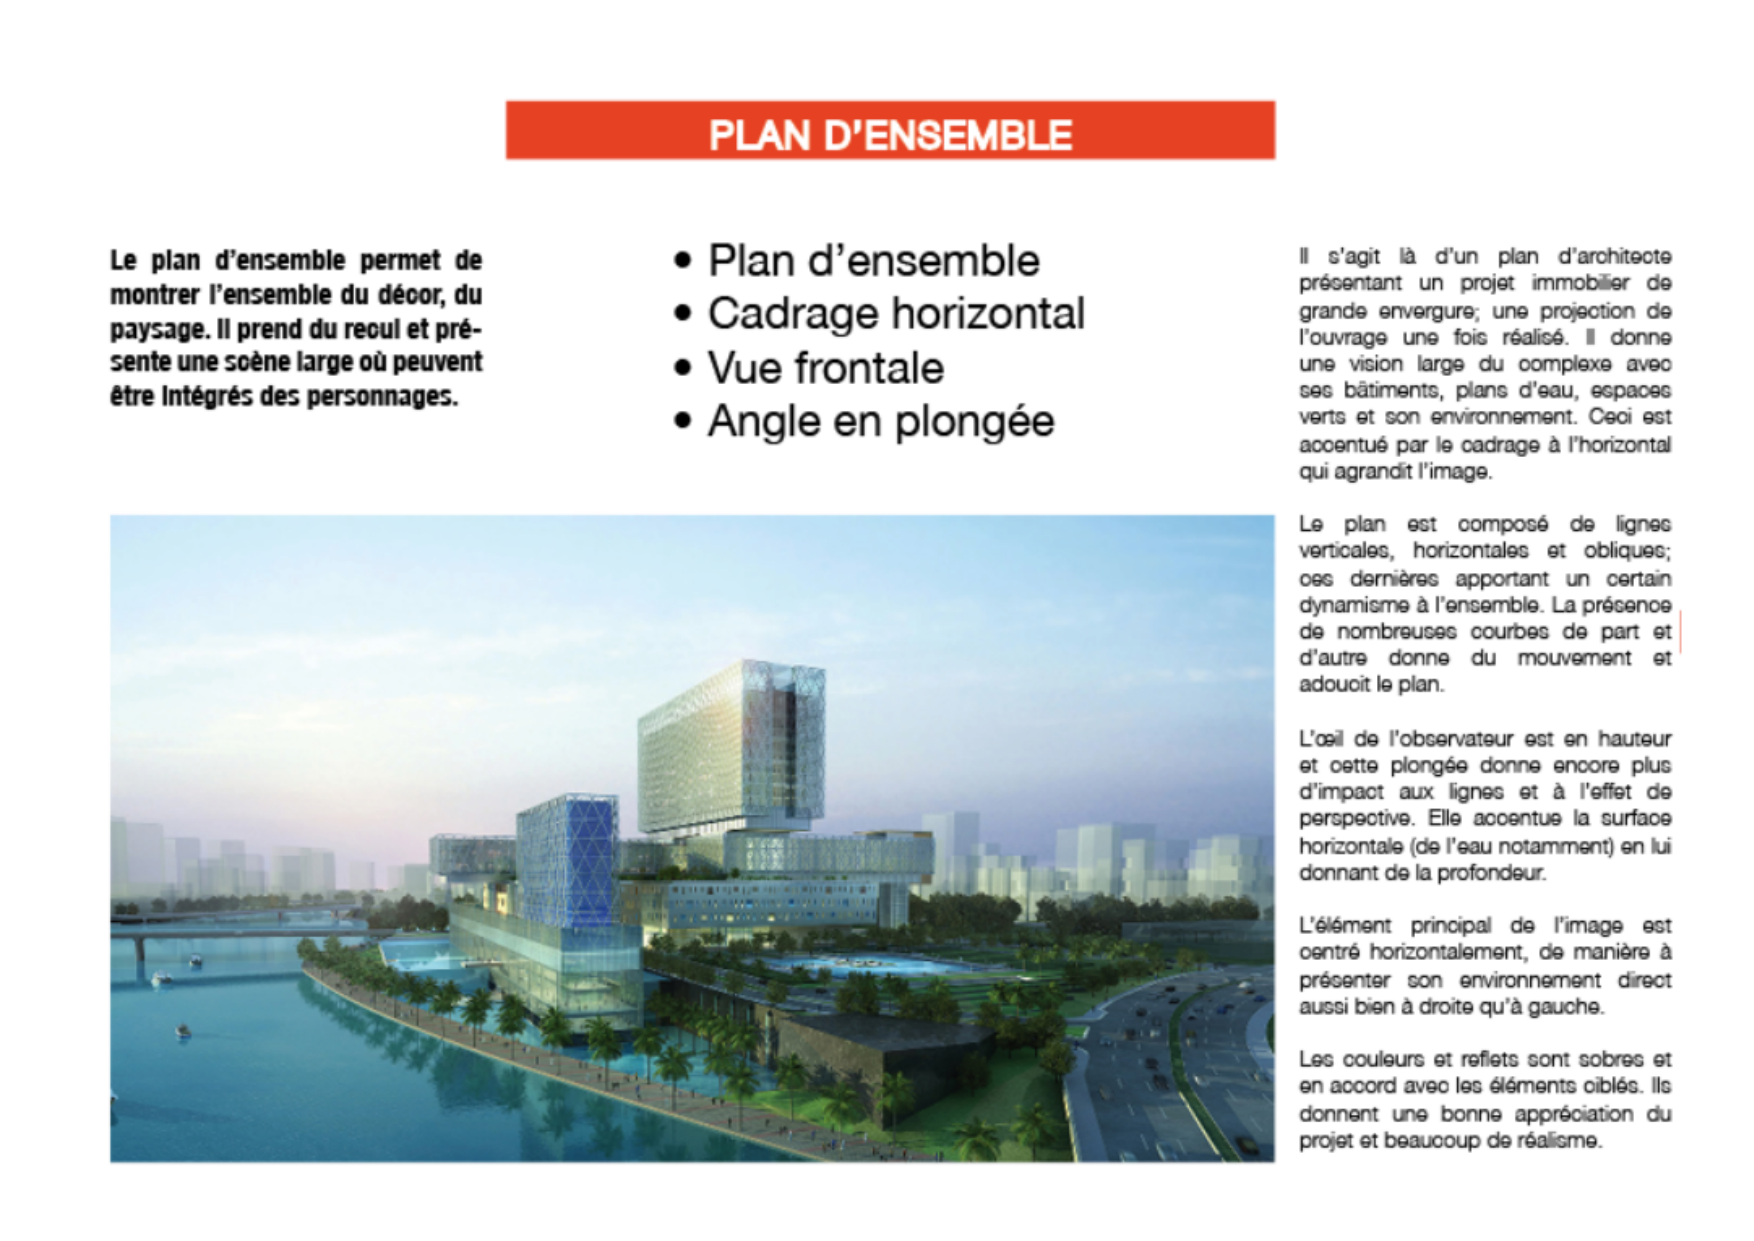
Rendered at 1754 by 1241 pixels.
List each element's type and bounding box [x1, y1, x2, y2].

picture [75, 75, 1682, 1166]
